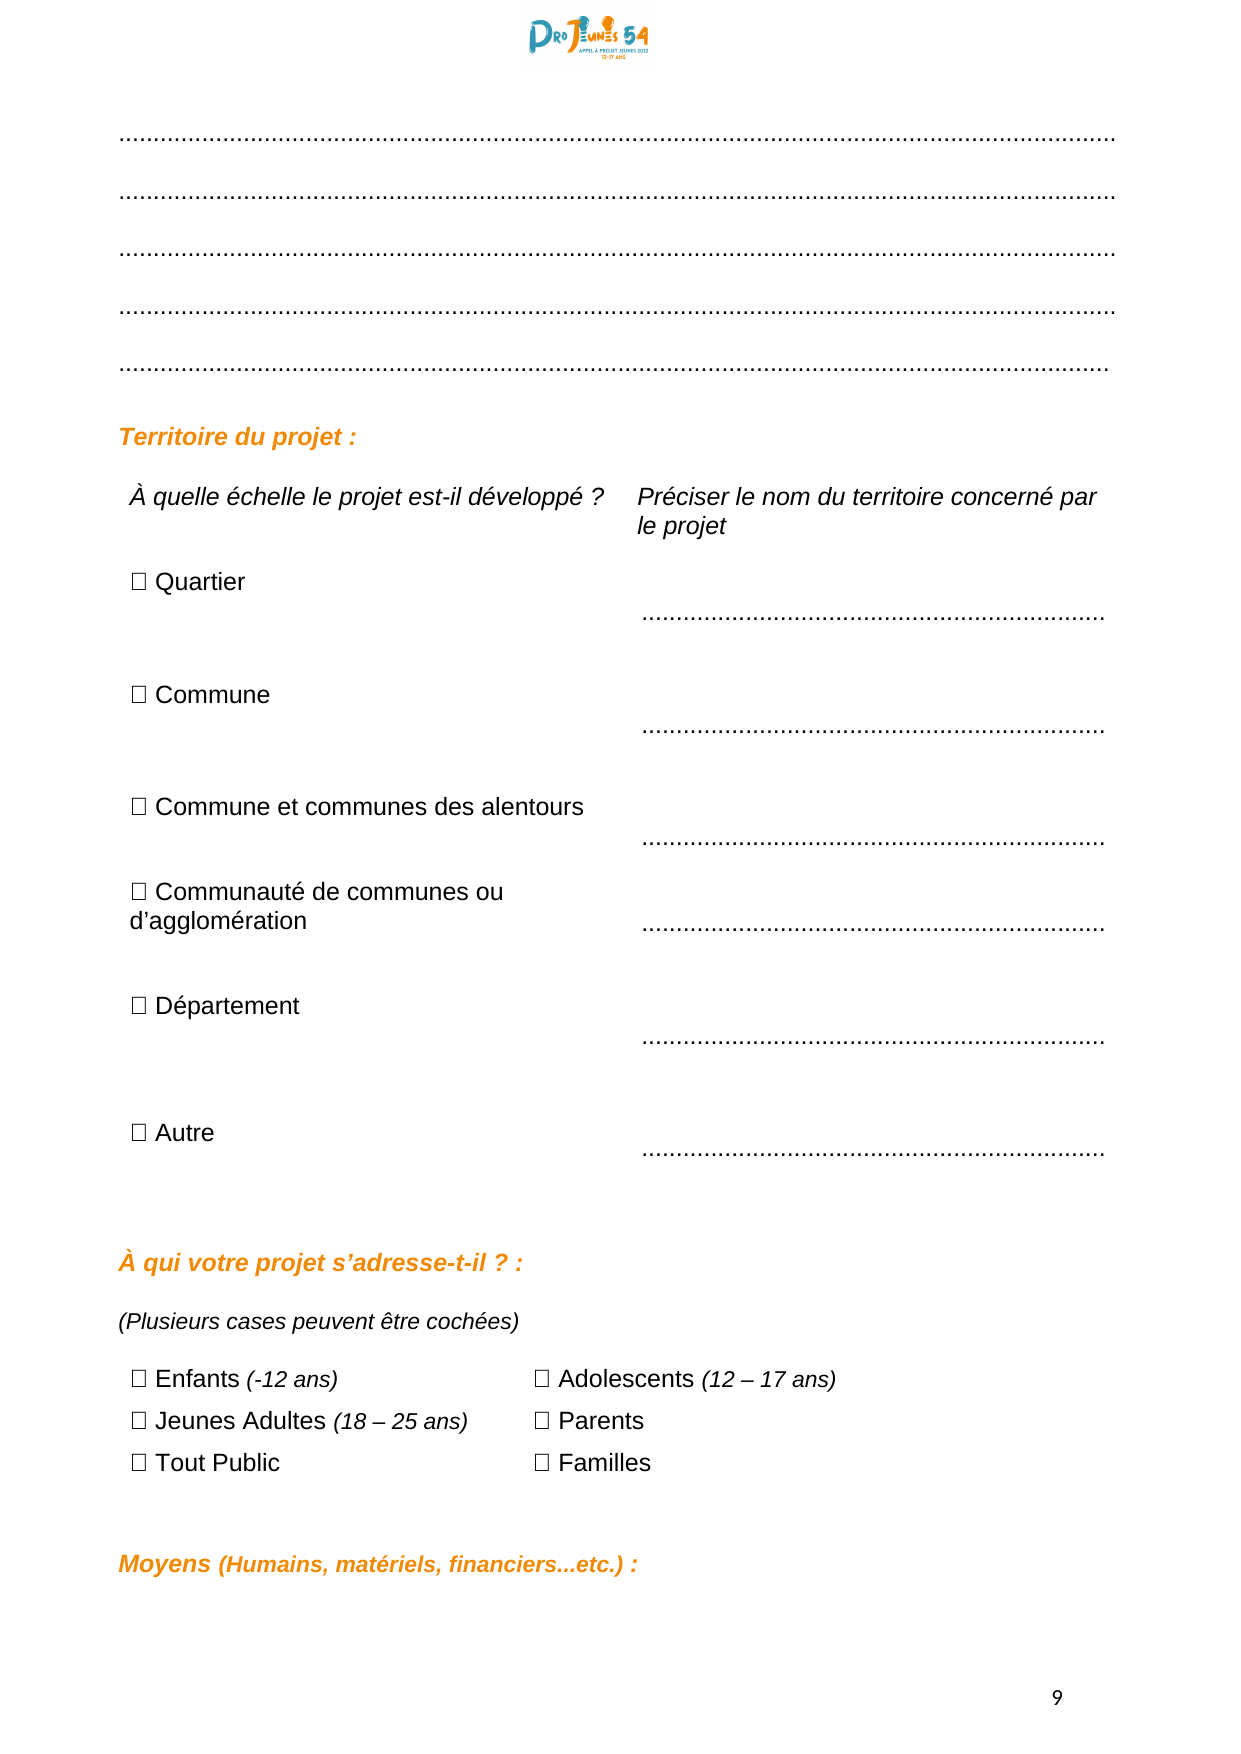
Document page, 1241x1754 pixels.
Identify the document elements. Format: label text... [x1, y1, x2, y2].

table_header Préciser le nom du territoire concerné par le projet [626, 482, 1121, 539]
table_cell 🔲 Quartier [118, 540, 626, 652]
text ............................................................................................................................................................................................................................................................................................................................................................................................................................................................................................................................................................................................................................................................................................................................................... [118, 118, 1122, 377]
table_cell 🔲 Commune [118, 652, 626, 764]
table_cell ................................................................... [626, 765, 1121, 877]
table_cell ................................................................... [626, 877, 1121, 963]
table_cell ................................................................... [626, 540, 1121, 652]
table_cell ................................................................... [626, 652, 1121, 764]
table_cell 🔲 Jeunes Adultes (18 – 25 ans) [118, 1406, 521, 1448]
text (Plusieurs cases peuvent être cochées) [118, 1308, 1122, 1334]
table_cell 🔲 Parents [521, 1406, 923, 1448]
table_cell ................................................................... [626, 1076, 1121, 1188]
table_cell 🔲 Département [118, 963, 626, 1076]
text Territoire du projet : [118, 422, 1122, 451]
table_cell 🔲 Familles [521, 1448, 923, 1490]
table_header 🔲 Adolescents (12 – 17 ans) [521, 1364, 923, 1406]
text À qui votre projet s’adresse-t-il ? : [118, 1248, 1122, 1277]
table_cell 🔲 Commune et communes des alentours [118, 765, 626, 877]
text Moyens (Humains, matériels, financiers...etc.) : [118, 1549, 1122, 1578]
table_cell 🔲 Tout Public [118, 1448, 521, 1490]
table_cell ................................................................... [626, 963, 1121, 1076]
table_header À quelle échelle le projet est-il développé ? [118, 482, 626, 539]
table_header 🔲 Enfants (-12 ans) [118, 1364, 521, 1406]
table_cell 🔲 Communauté de communes ou d’agglomération [118, 877, 626, 963]
table_cell 🔲 Autre [118, 1076, 626, 1188]
